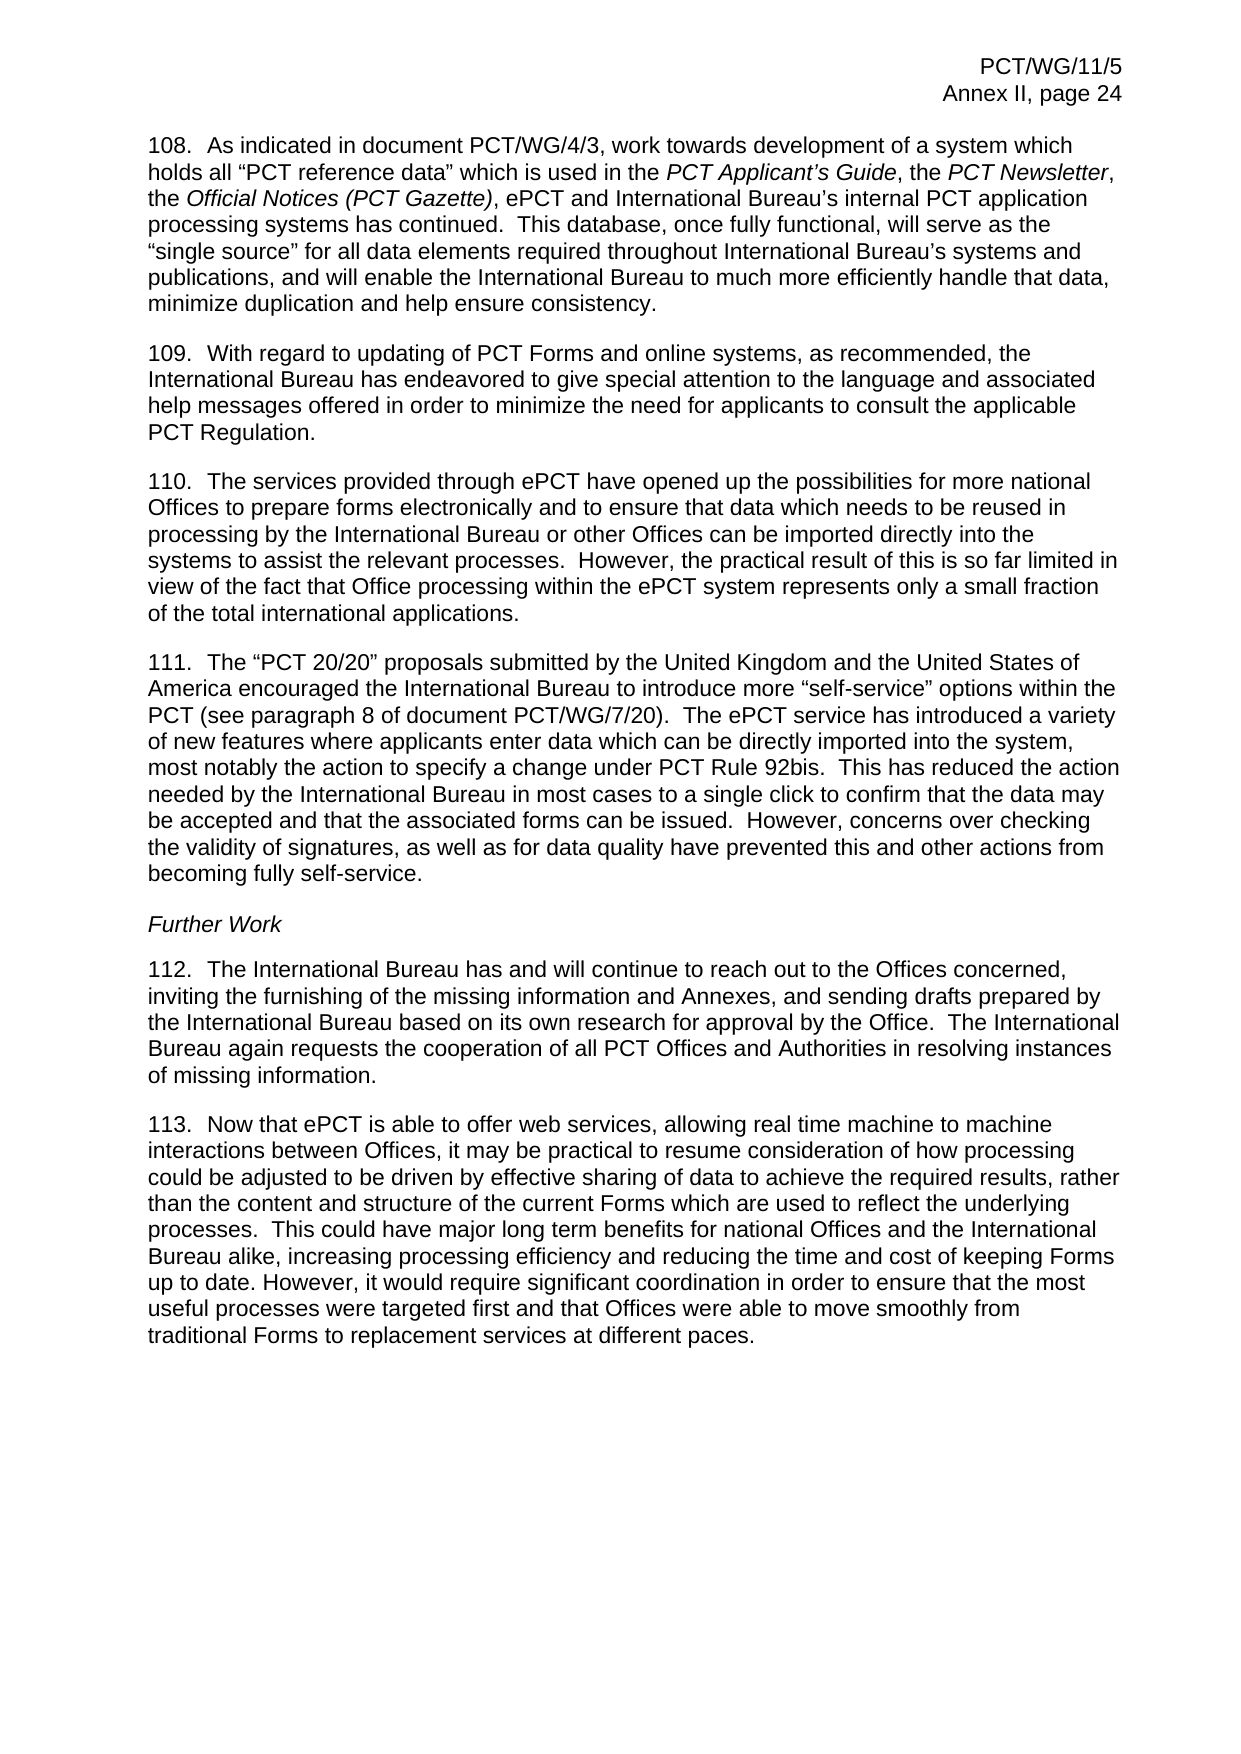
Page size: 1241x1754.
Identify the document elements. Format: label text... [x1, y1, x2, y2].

text The “PCT 20/20” proposals submitted by the United Kingdom and the United States of America encouraged the International Bureau to introduce more “self-service” options within the PCT (see paragraph 8 of document PCT/WG/7/20). The ePCT service has introduced a variety of new features where applicants enter data which can be directly imported into the system, most notably the action to specify a change under PCT Rule 92bis. This has reduced the action needed by the International Bureau in most cases to a single click to confirm that the data may be accepted and that the associated forms can be issued. However, concerns over checking the validity of signatures, as well as for data quality have prevented this and other actions from becoming fully self-service. [148, 649, 1122, 886]
text With regard to updating of PCT Forms and online systems, as recommended, the International Bureau has endeavored to give special attention to the language and associated help messages offered in order to minimize the need for applicants to consult the applicable PCT Regulation. [148, 339, 1122, 445]
text The services provided through ePCT have opened up the possibilities for more national Offices to prepare forms electronically and to ensure that data which needs to be reused in processing by the International Bureau or other Offices can be imported directly into the systems to assist the relevant processes. However, the practical result of this is so far limited in view of the fact that Office processing within the ePCT system represents only a small fraction of the total international applications. [148, 468, 1122, 626]
text Now that ePCT is able to offer web services, allowing real time machine to machine interactions between Offices, it may be practical to resume consideration of how processing could be adjusted to be driven by effective sharing of data to achieve the required results, rather than the content and structure of the current Forms which are used to reflect the underlying processes. This could have major long term benefits for national Offices and the International Bureau alike, increasing processing efficiency and reducing the time and cost of keeping Forms up to date. However, it would require significant coordination in order to ensure that the most useful processes were targeted first and that Offices were able to move smoothly from traditional Forms to replacement services at different paces. [148, 1111, 1122, 1348]
text The International Bureau has and will continue to reach out to the Offices concerned, inviting the furnishing of the missing information and Annexes, and sending drafts prepared by the International Bureau based on its own research for approval by the Office. The International Bureau again requests the cooperation of all PCT Offices and Authorities in resolving instances of missing information. [148, 956, 1122, 1088]
text As indicated in document PCT/WG/4/3, work towards development of a system which holds all “PCT reference data” which is used in the PCT Applicant’s Guide, the PCT Newsletter, the Official Notices (PCT Gazette), ePCT and International Bureau’s internal PCT application processing systems has continued. This database, once fully functional, will serve as the “single source” for all data elements required throughout International Bureau’s systems and publications, and will enable the International Bureau to much more efficiently handle that data, minimize duplication and help ensure consistency. [148, 132, 1122, 317]
subtitle Further Work [148, 911, 1122, 937]
